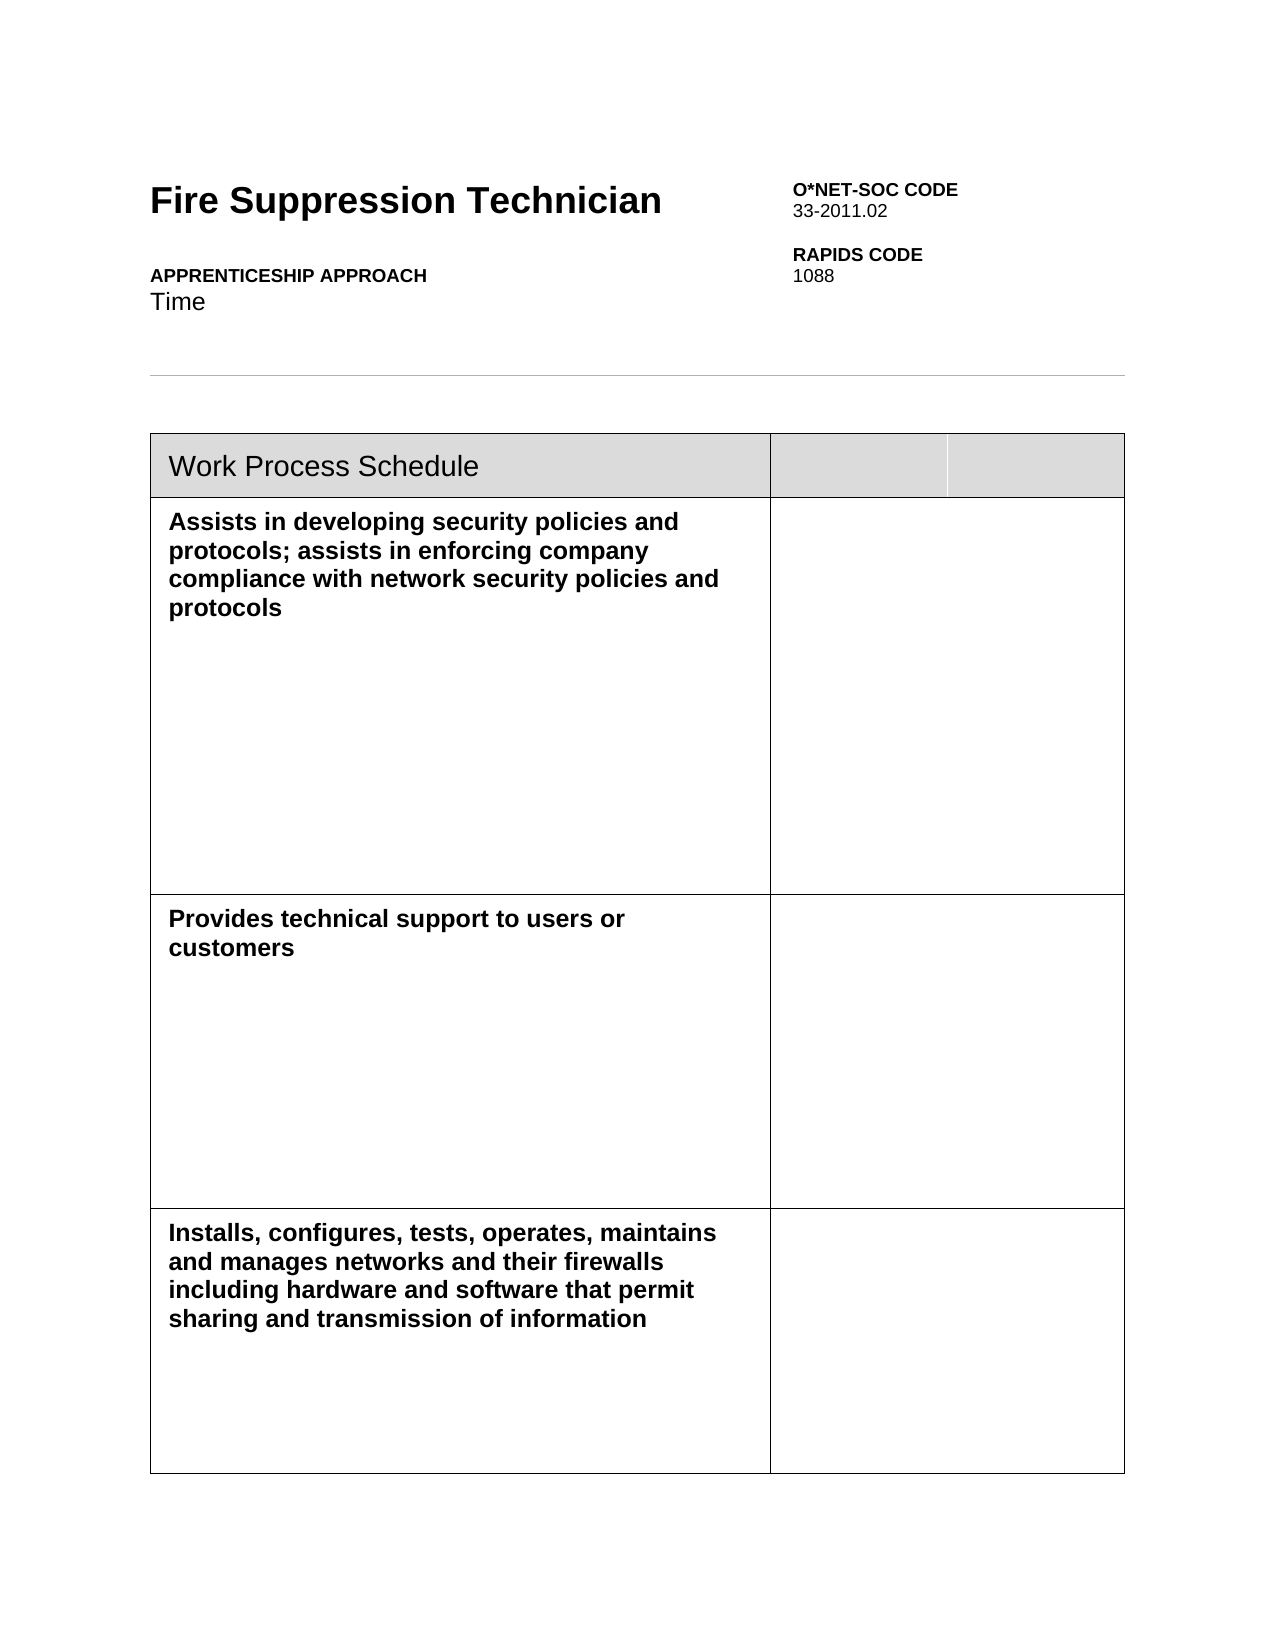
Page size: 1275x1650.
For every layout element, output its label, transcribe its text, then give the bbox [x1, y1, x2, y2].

text Fire Suppression Technician [150, 179, 719, 222]
table_cell [948, 895, 1124, 1208]
text O*NET-SOC CODE [793, 179, 1125, 200]
table_cell [771, 498, 947, 894]
table_cell [948, 498, 1124, 894]
text Time [150, 287, 719, 315]
table_cell [771, 1209, 947, 1473]
table_cell Provides technical support to users or customers Manages inventory of IT resources Diagnoses and resolves customer-reported system incidents Installs and configures hardware, software and peripheral equipment for system users Monitors client-level computer system performance Tests computer system performance Troubleshoots system hardware and software Administers accounts, network rights, and access to systems and equipment Implements security measures for uses in system and ensures that system designs incorporate security configuration guidelines [151, 895, 770, 1208]
table_header [948, 434, 1124, 497]
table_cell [151, 1209, 770, 1473]
text APPRENTICESHIP APPROACH [150, 265, 719, 287]
table_header [771, 434, 947, 497]
text 33-2011.02 [793, 200, 1125, 222]
table_cell [948, 1209, 1124, 1473]
table_header Work Process Schedule [151, 434, 770, 497]
text 1088 [793, 265, 1125, 287]
table_cell [771, 895, 947, 1208]
text RAPIDS CODE [793, 243, 1125, 265]
table_cell Assists in developing security policies and protocols; assists in enforcing company compliance with network security policies and protocols Locates (in Intranet, employee handbook or security protocols) organizational policies intended to maintain security and minimize risk and explains their use Provides guidance to employees on how to access networks, set passwords, reduce security threats and provide defensive measures associated with searches, software downloads, email, Internet, add-ons, software coding and transferred files Ensures that password characteristics are explained and enforced and that updates are required and enforced based on appropriate time intervals Explains company or organization's policies regarding the storage, use and transfer of sensitive data, including intellectual property and personally identifiable information. Identifies data life cycle, data storage facilities, technologies and describes business continuity risks Assigns individuals to the appropriate permission or access level to control access to certain web IP addresses, information and the ability to download programs and transfer data to various locations Assists employees in the use of technologies that restrict or allow for remote access to the organization's information technology network Develops security compliance policies and protocols for external services (i.e. Cloud service providers, software services, external data centers) Complies with incident response and handling methodologies Articulates the business need or mission of the organization as it pertains to the use of IT systems and the storage of sensitive data [151, 498, 770, 894]
